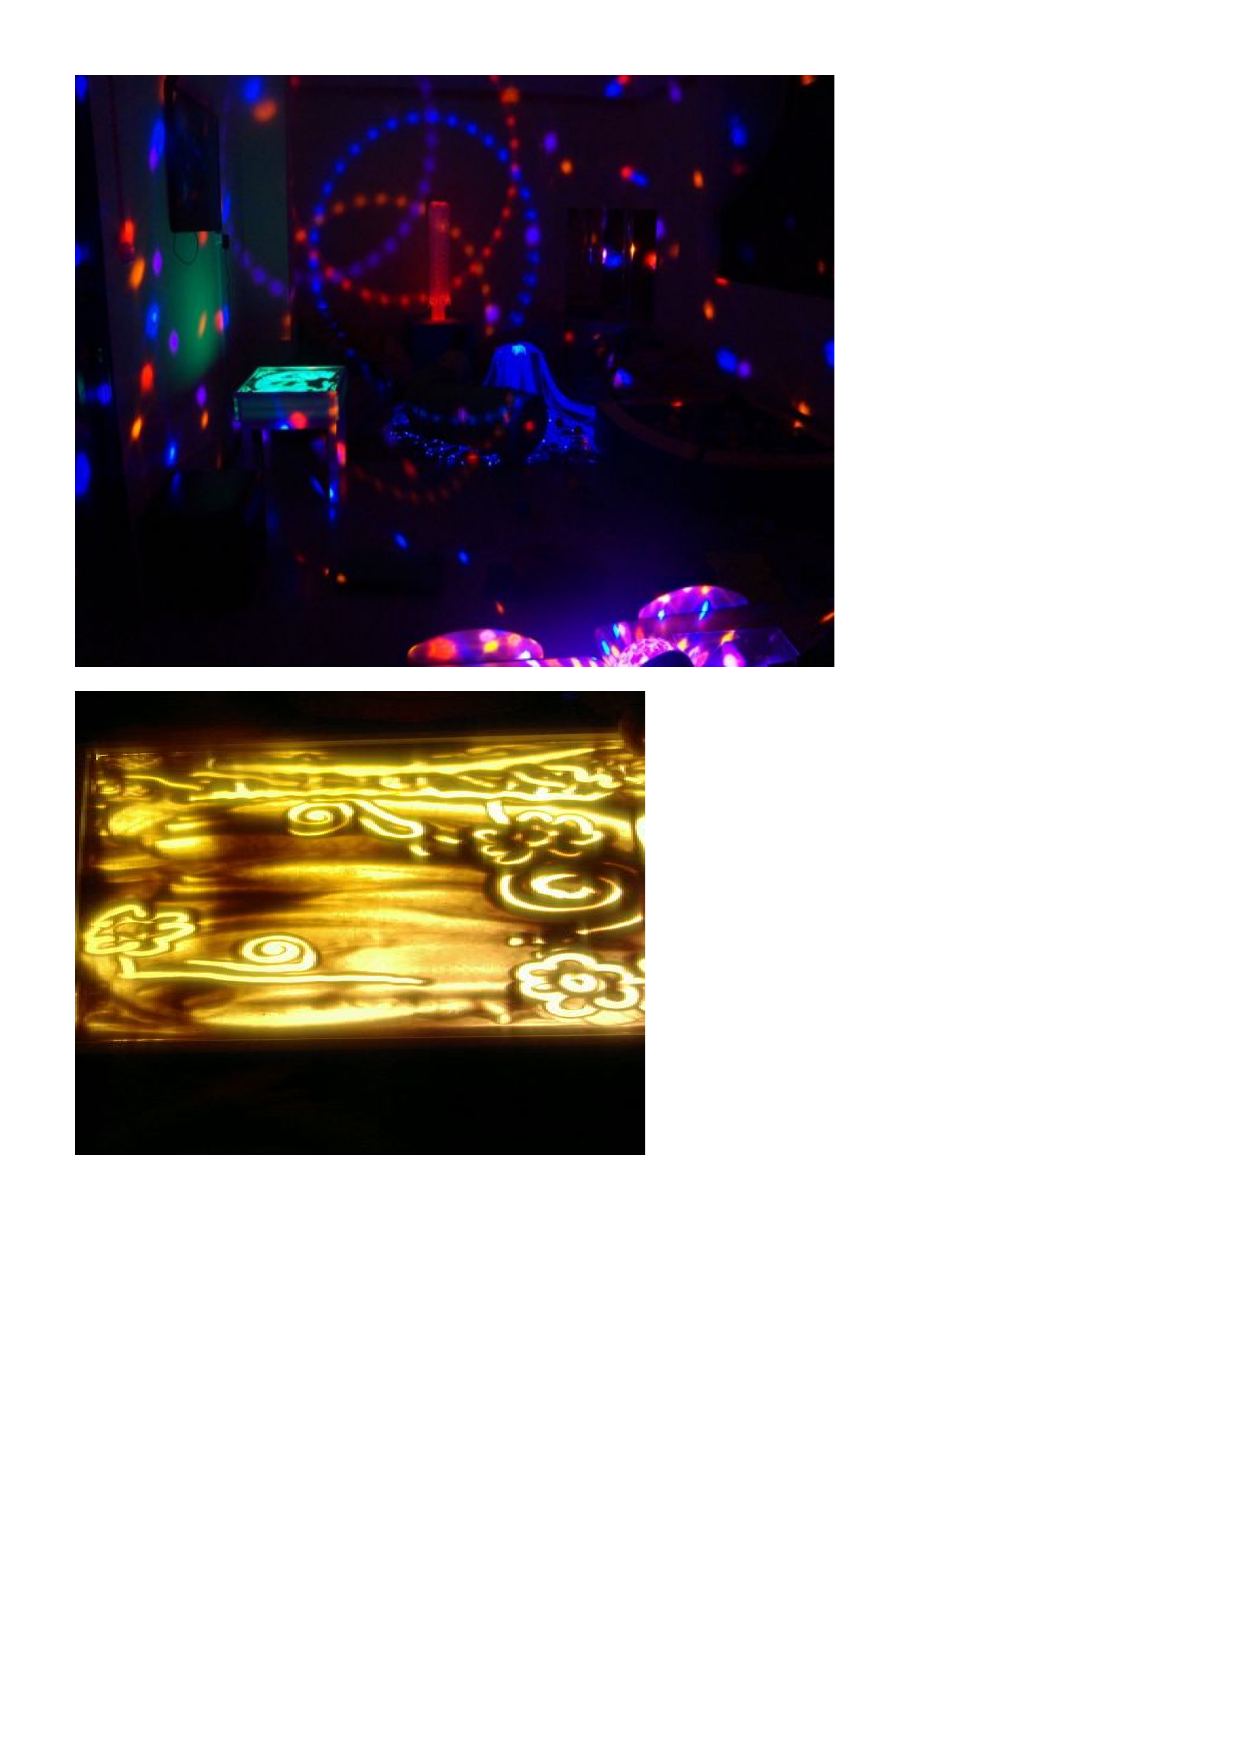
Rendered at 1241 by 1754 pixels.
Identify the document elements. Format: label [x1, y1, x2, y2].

picture [75, 75, 835, 667]
picture [75, 691, 646, 1155]
